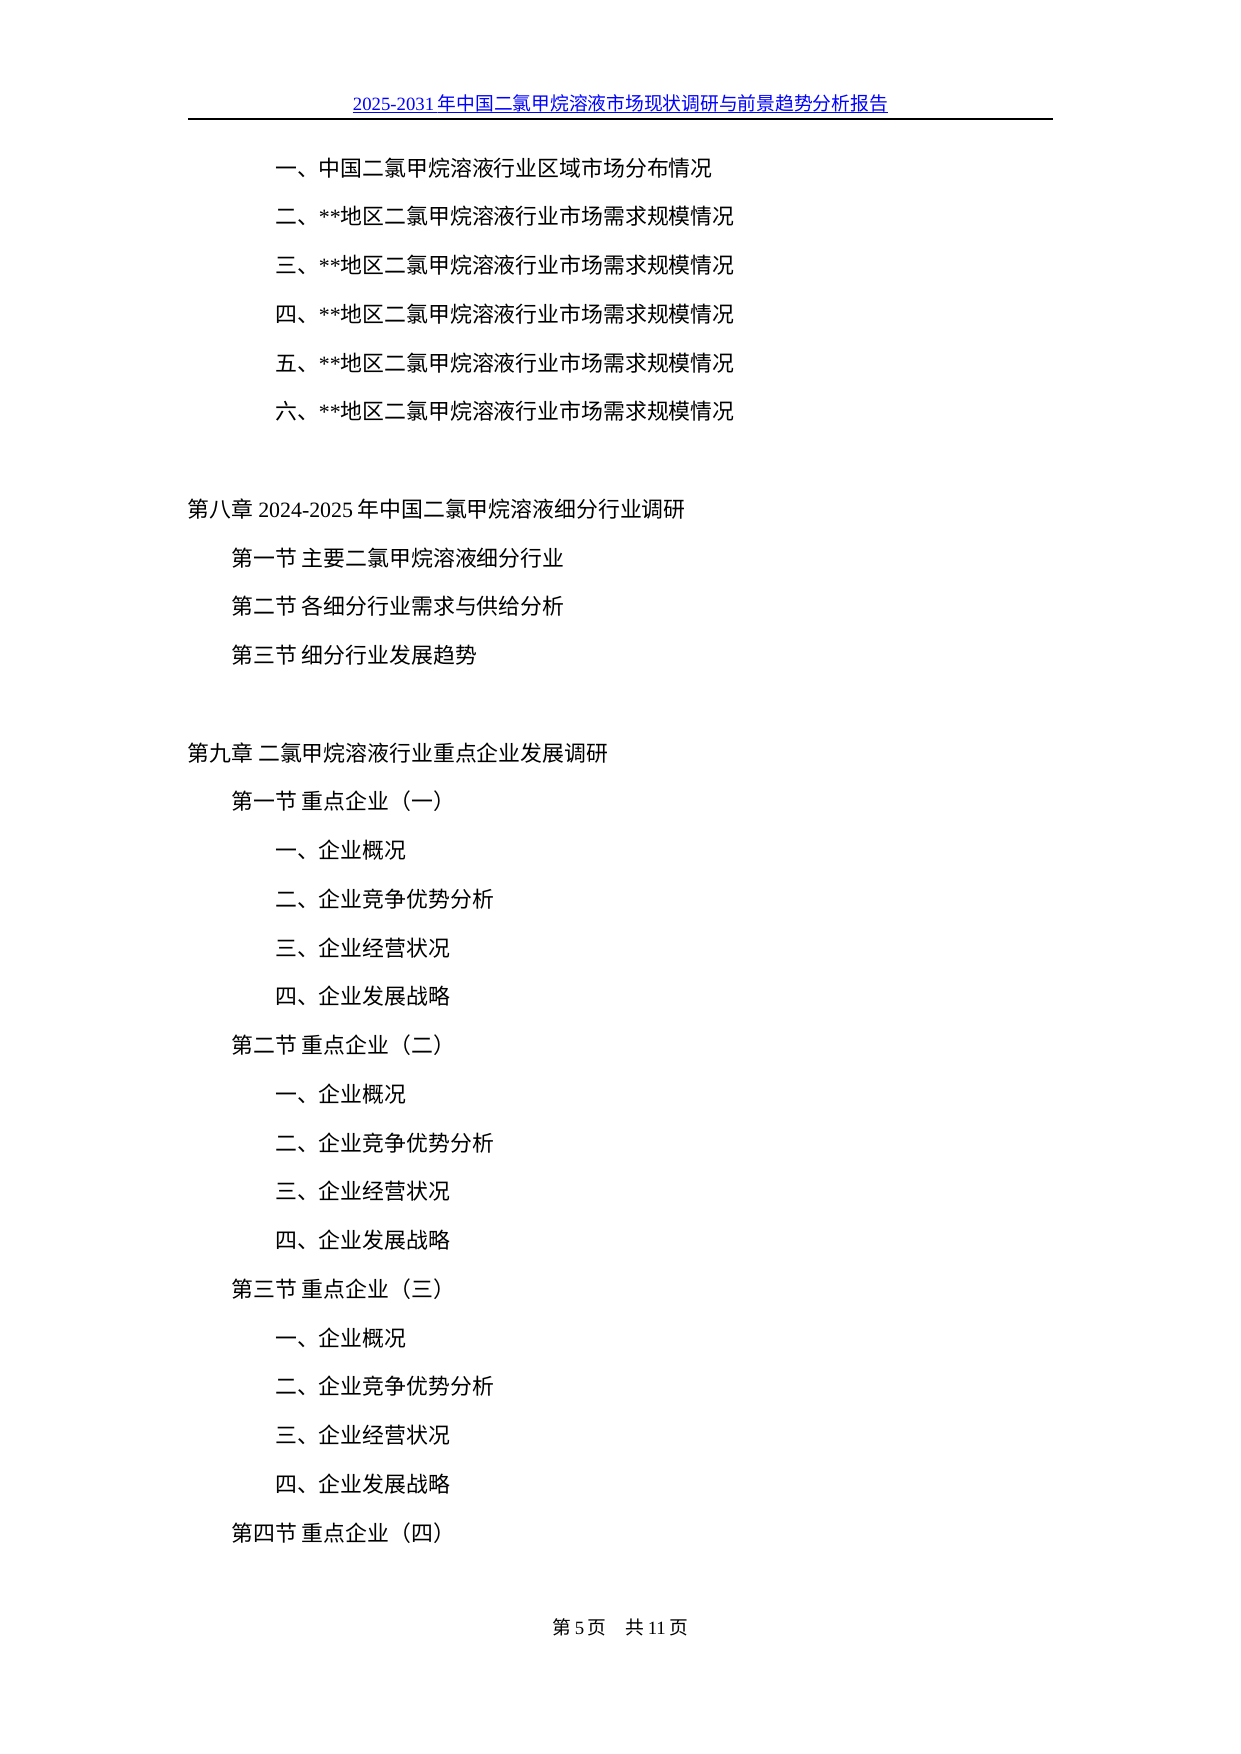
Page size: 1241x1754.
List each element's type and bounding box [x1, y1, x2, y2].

text [187, 150, 1053, 1548]
